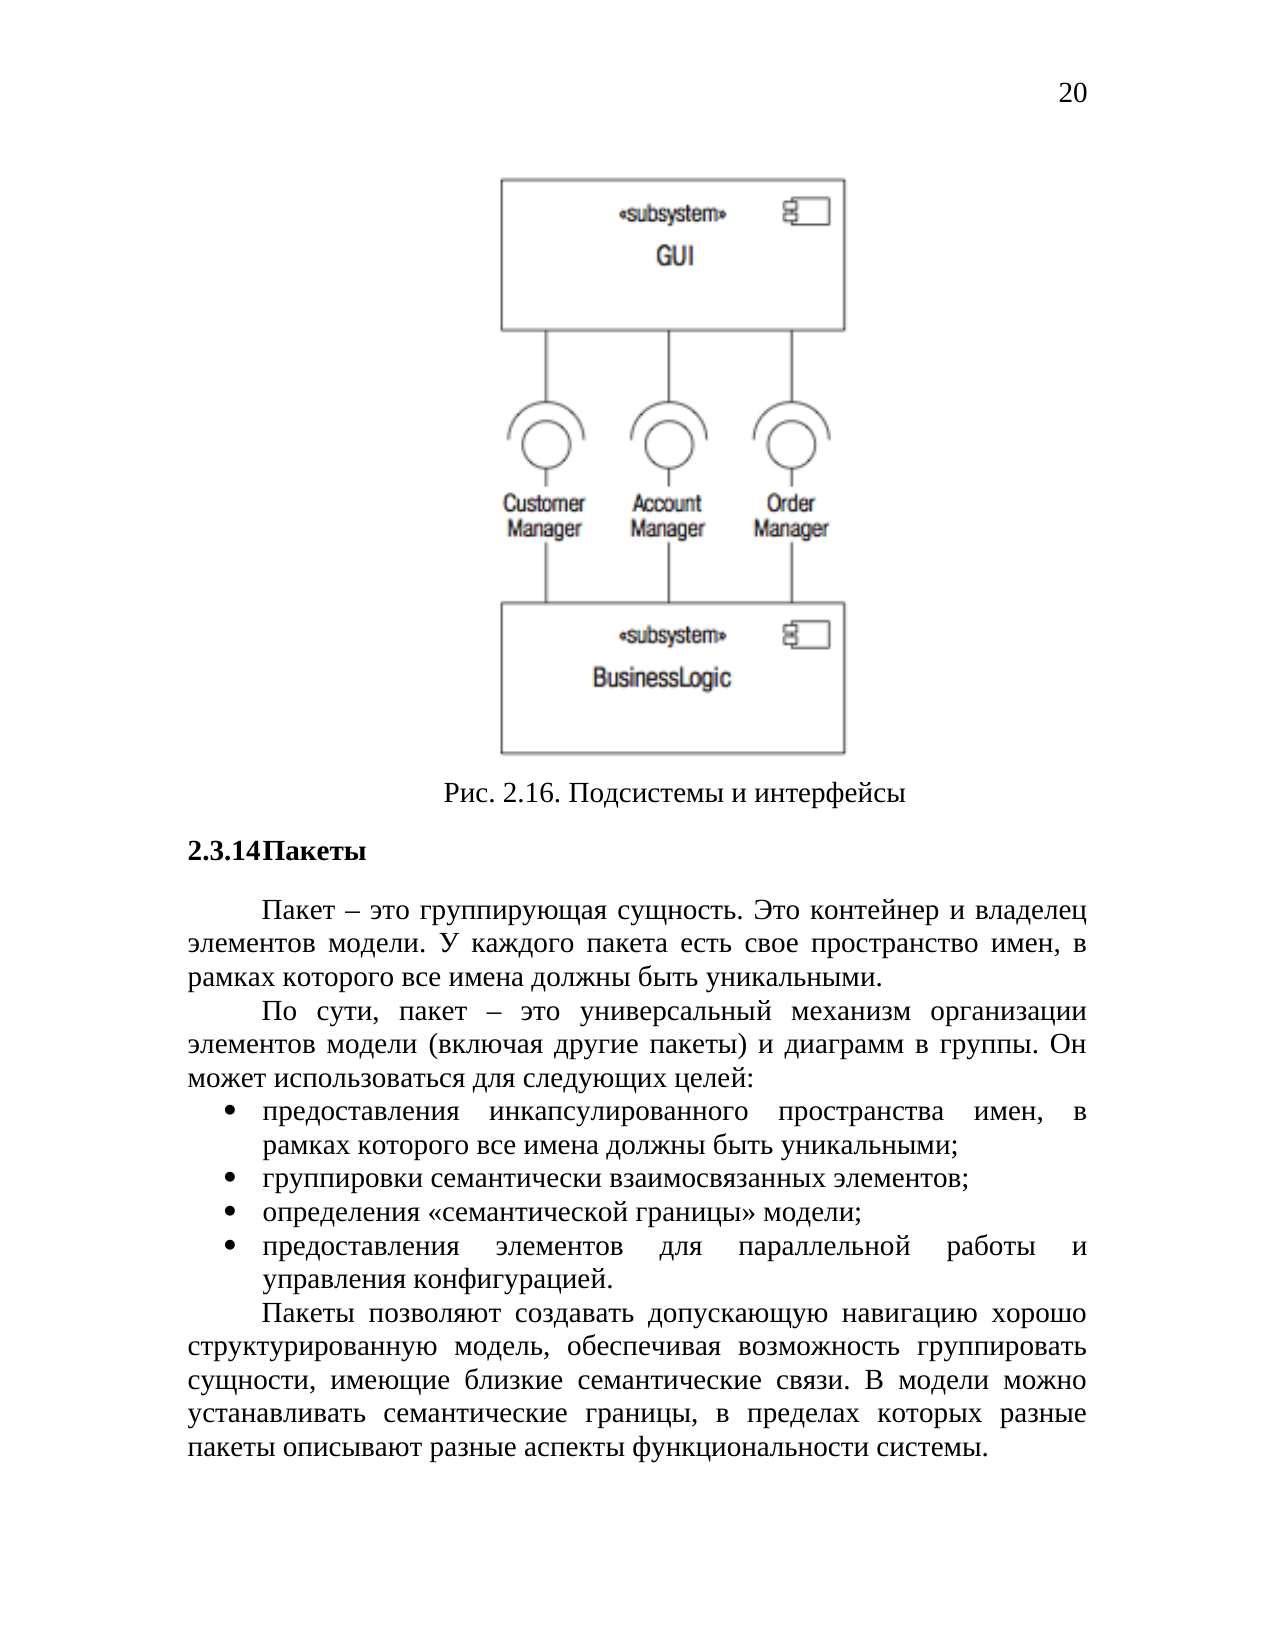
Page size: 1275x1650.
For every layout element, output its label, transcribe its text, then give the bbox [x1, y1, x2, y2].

list предоставления инкапсулированного пространства имен, в рамках которого все имена должны быть уникальными; [225, 1093, 1087, 1161]
list определения «семантической границы» модели; [225, 1194, 1087, 1228]
text Рис. 2.16. Подсистемы и интерфейсы [187, 775, 1087, 808]
text По сути, пакет – это универсальный механизм организации элементов модели (включая другие пакеты) и диаграмм в группы. Он может использоваться для следующих целей: [187, 993, 1087, 1093]
text Пакеты позволяют создавать допускающую навигацию хорошо структурированную модель, обеспечивая возможность группировать сущности, имеющие близкие семантические связи. В модели можно устанавливать семантические границы, в пределах которых разные пакеты описывают разные аспекты функциональности системы. [187, 1295, 1087, 1463]
text Пакет – это группирующая сущность. Это контейнер и владелец элементов модели. У каждого пакета есть свое пространство имен, в рамках которого все имена должны быть уникальными. [187, 892, 1087, 993]
picture [474, 150, 875, 775]
list группировки семантически взаимосвязанных элементов; [225, 1161, 1087, 1194]
list предоставления элементов для параллельной работы и управления конфигурацией. [225, 1228, 1087, 1295]
subtitle Пакеты [187, 833, 1087, 867]
